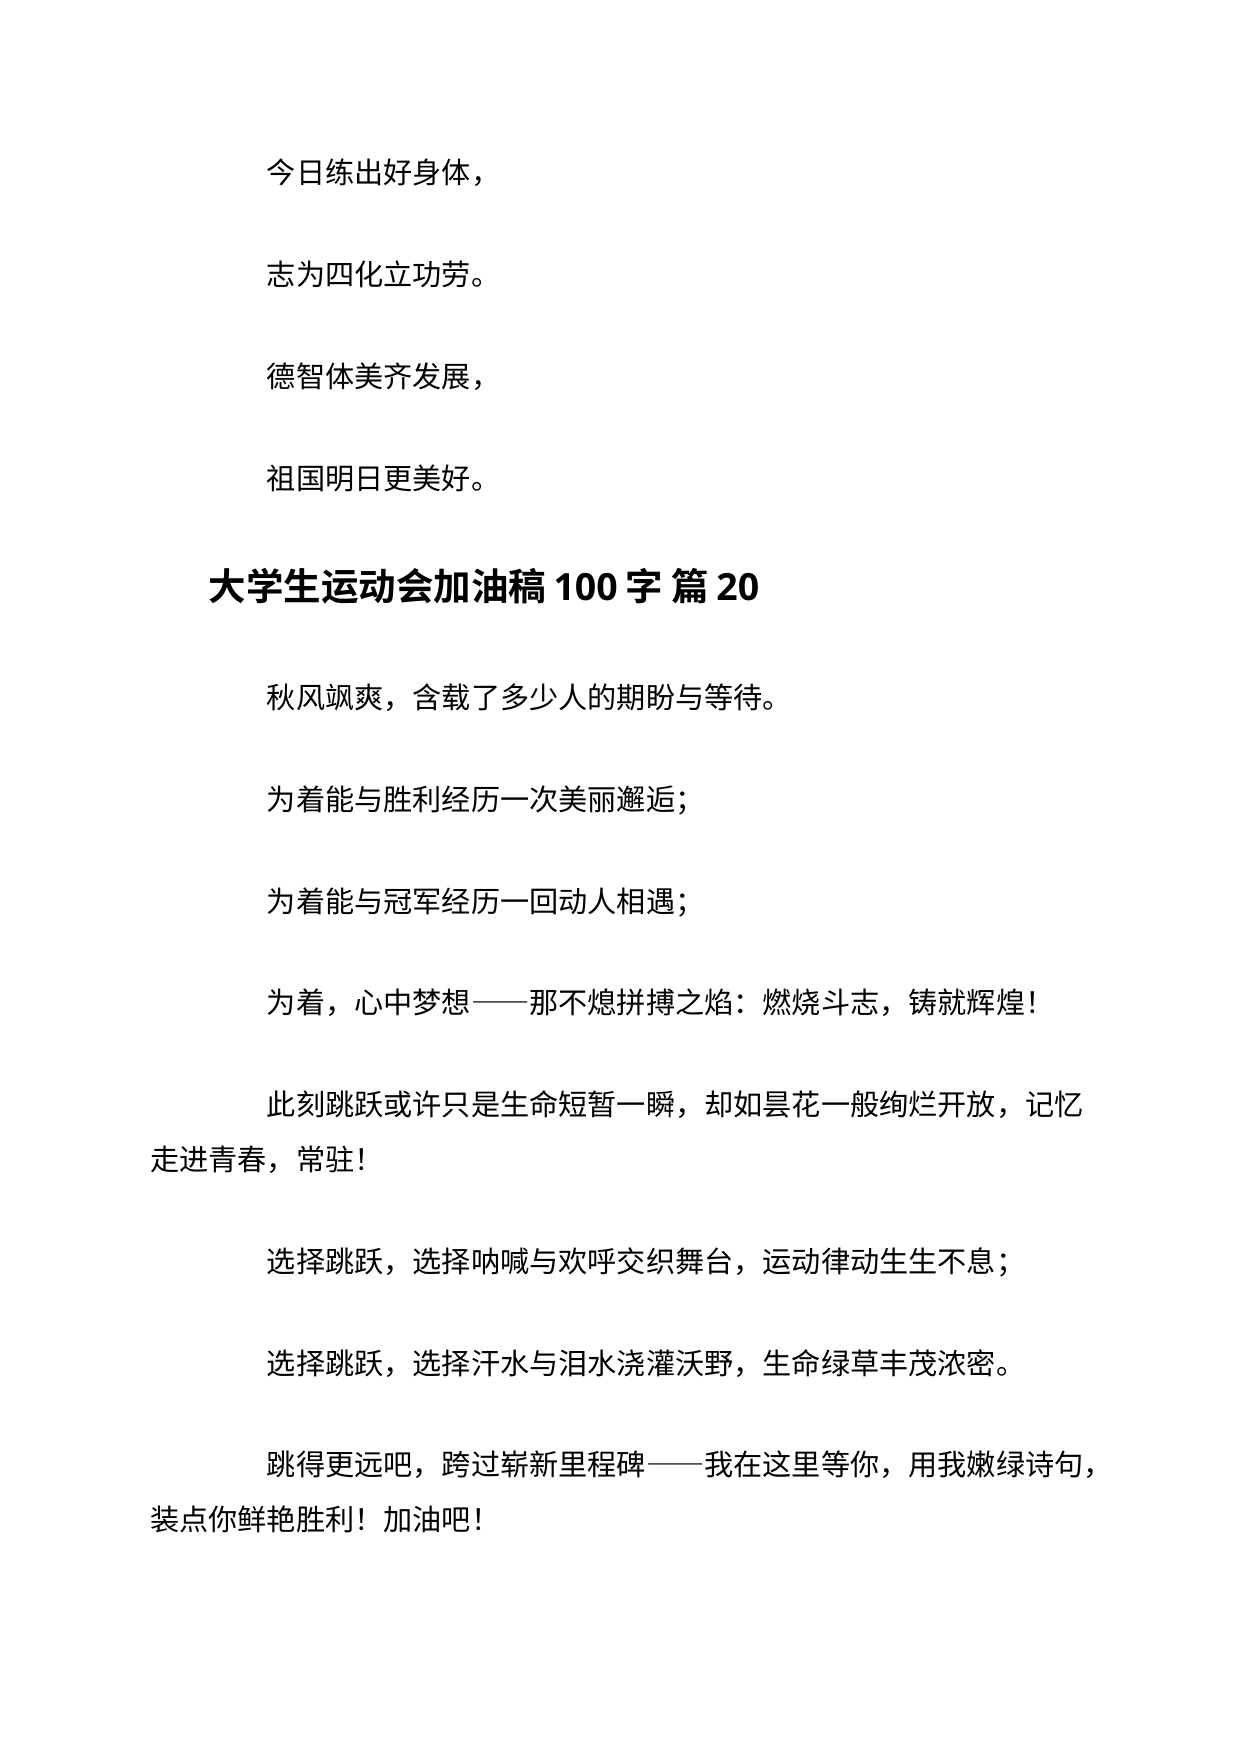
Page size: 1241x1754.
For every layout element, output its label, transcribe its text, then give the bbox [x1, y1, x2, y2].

text 选择跳跃，选择呐喊与欢呼交织舞台，运动律动生生不息； [150, 1238, 1090, 1281]
text 祖国明日更美好。 [150, 455, 1090, 498]
text 大学生运动会加油稿100字 篇20 [150, 557, 1090, 612]
text 跳得更远吧，跨过崭新里程碑——我在这里等你，用我嫩绿诗句，装点你鲜艳胜利！加油吧！ [150, 1442, 1090, 1539]
text 为着能与胜利经历一次美丽邂逅； [150, 776, 1090, 819]
text 德智体美齐发展， [150, 353, 1090, 396]
text 选择跳跃，选择汗水与泪水浇灌沃野，生命绿草丰茂浓密。 [150, 1340, 1090, 1382]
text 此刻跳跃或许只是生命短暂一瞬，却如昙花一般绚烂开放，记忆走进青春，常驻！ [150, 1082, 1090, 1179]
text 秋风飒爽，含载了多少人的期盼与等待。 [150, 675, 1090, 717]
text 今日练出好身体， [150, 150, 1090, 192]
text 为着，心中梦想——那不熄拼搏之焰：燃烧斗志，铸就辉煌！ [150, 980, 1090, 1022]
text 志为四化立功劳。 [150, 252, 1090, 294]
text 为着能与冠军经历一回动人相遇； [150, 878, 1090, 921]
